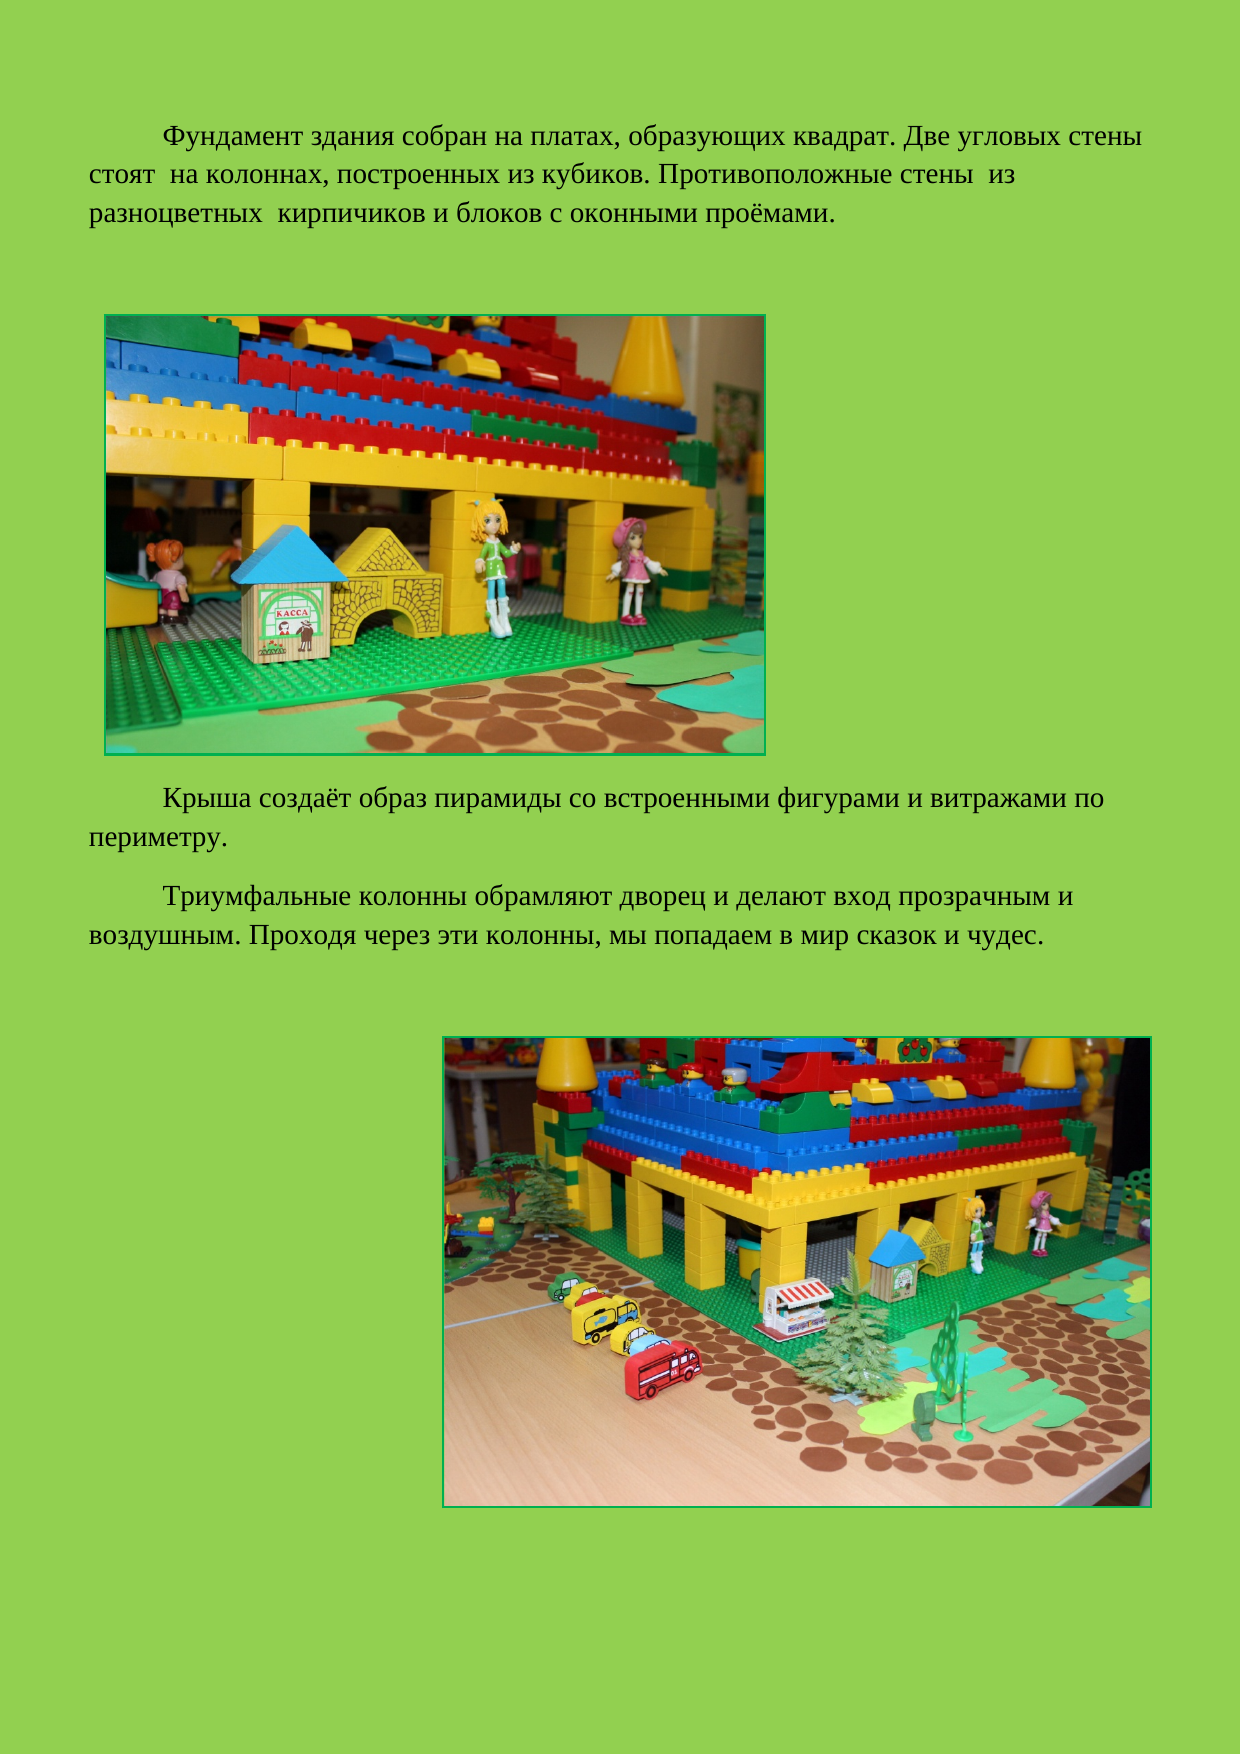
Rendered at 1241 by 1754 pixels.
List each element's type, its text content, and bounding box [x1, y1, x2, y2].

text Фундамент здания собран на платах, образующих квадрат. Две угловых стены стоят на колоннах, построенных из кубиков. Противоположные стены из разноцветных кирпичиков и блоков с оконными проёмами. [89, 118, 1152, 229]
picture [106, 316, 764, 753]
text Крыша создаёт образ пирамиды со встроенными фигурами и витражами по периметру. [89, 781, 1152, 853]
text Триумфальные колонны обрамляют дворец и делают вход прозрачным и воздушным. Проходя через эти колонны, мы попадаем в мир сказок и чудес. [89, 878, 1152, 951]
picture [444, 1038, 1150, 1506]
